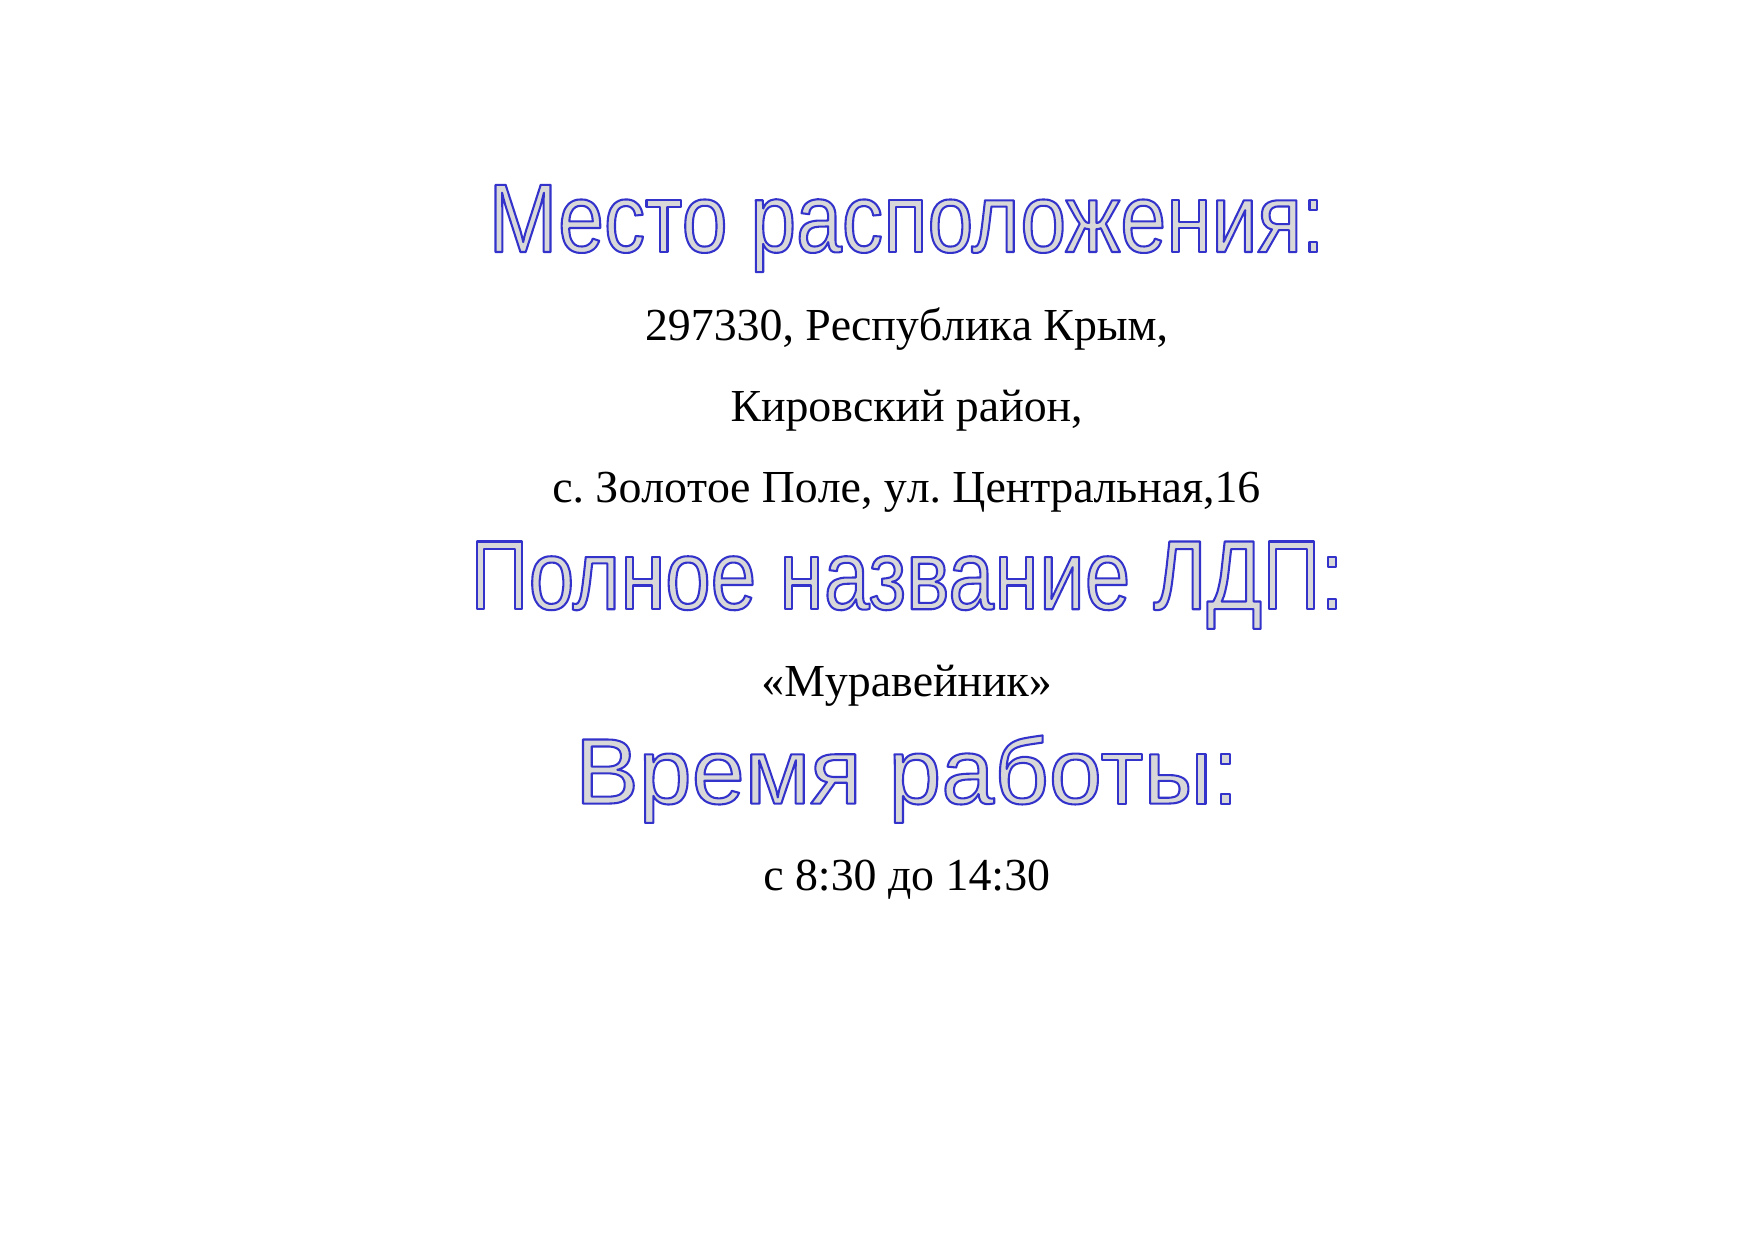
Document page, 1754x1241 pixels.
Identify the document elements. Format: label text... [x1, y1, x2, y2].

text 297330, Республика Крым, [118, 297, 1636, 350]
text «Муравейник» [118, 654, 1636, 707]
text с 8:30 до 14:30 [118, 848, 1636, 901]
text с. Золотое Поле, ул. Центральная,16 [118, 460, 1636, 513]
text Кировский район, [118, 379, 1636, 431]
